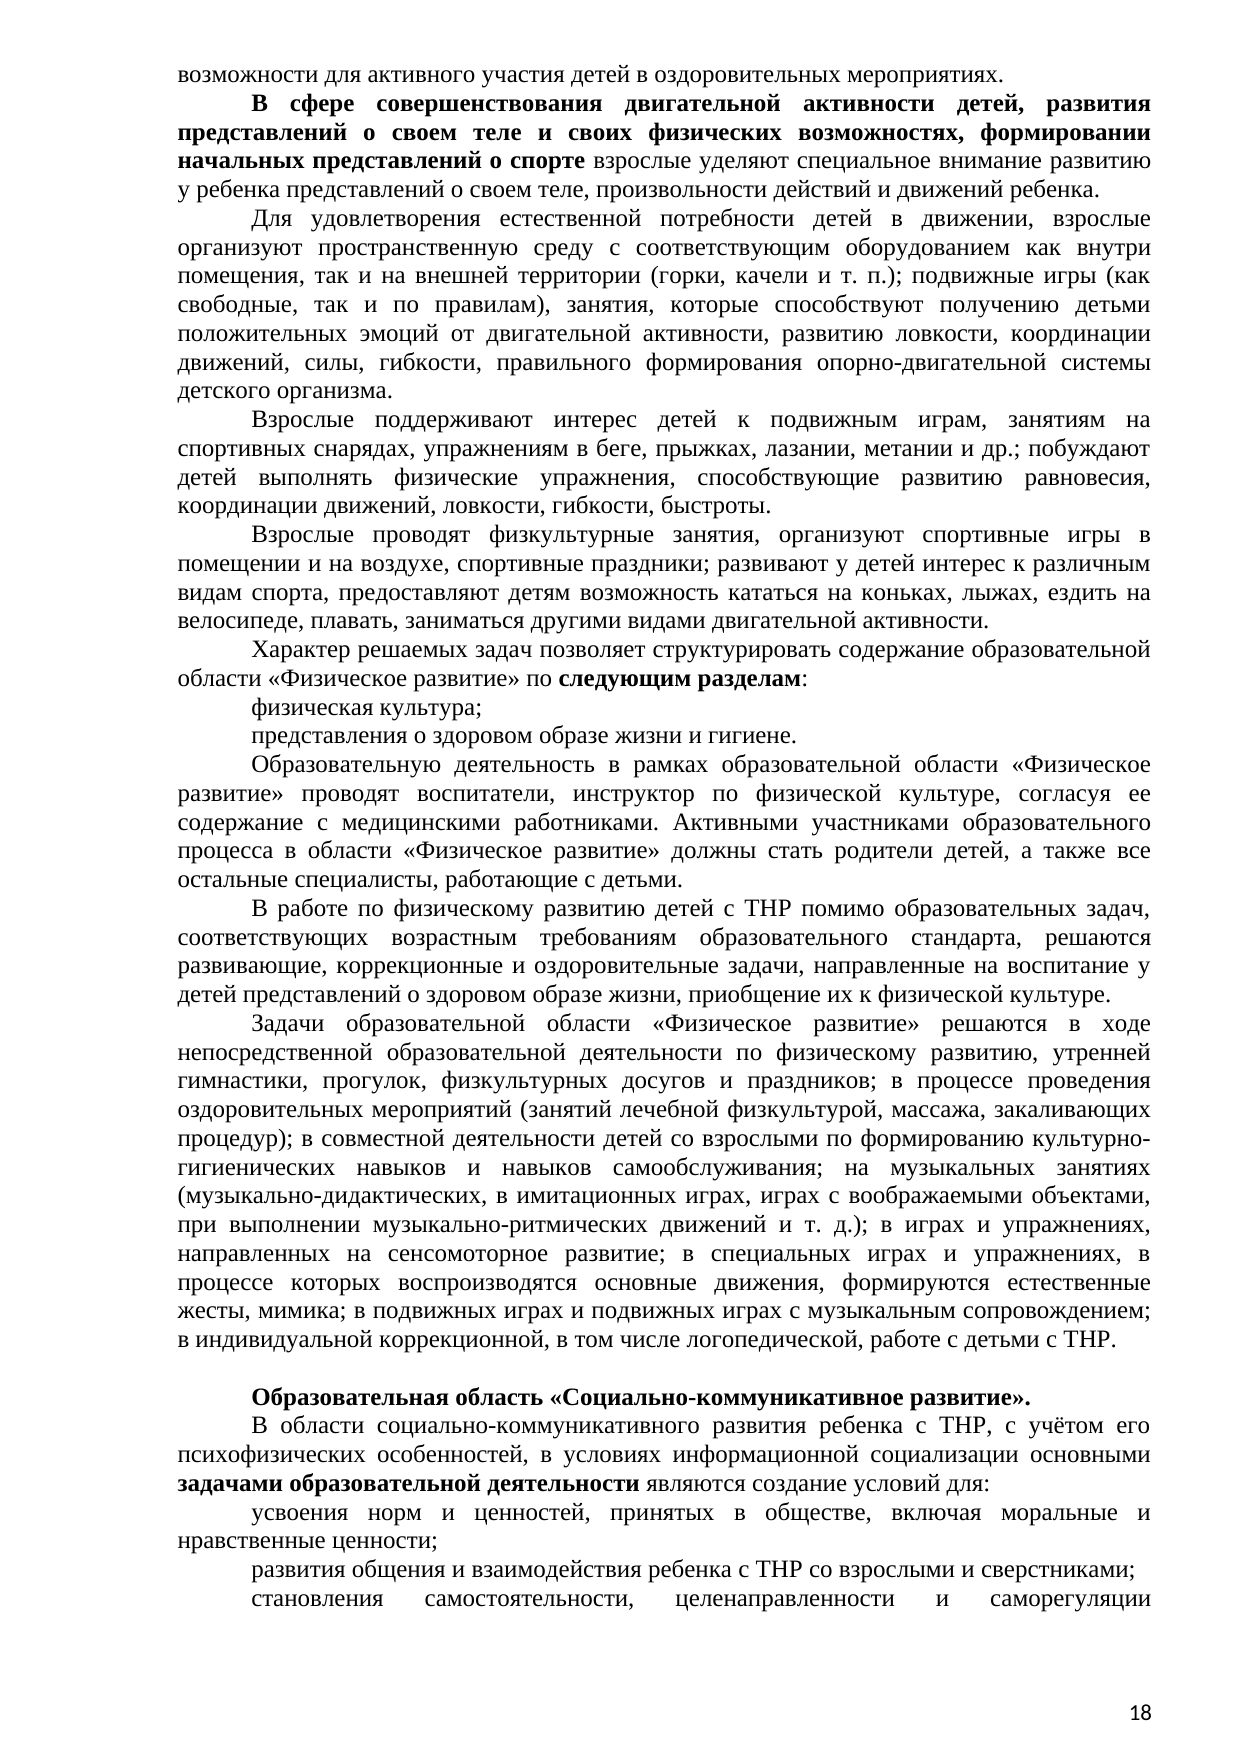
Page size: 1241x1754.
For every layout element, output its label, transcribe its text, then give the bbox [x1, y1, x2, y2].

text усвоения норм и ценностей, принятых в обществе, включая моральные и нравственные ценности; [177, 1497, 1152, 1554]
text В работе по физическому развитию детей с ТНР помимо образовательных задач, соответствующих возрастным требованиям образовательного стандарта, решаются развивающие, коррекционные и оздоровительные задачи, направленные на воспитание у детей представлений о здоровом образе жизни, приобщение их к физической культуре. [177, 893, 1152, 1008]
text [177, 1583, 1152, 1612]
text В области социально-коммуникативного развития ребенка с ТНР, с учётом его психофизических особенностей, в условиях информационной социализации основными задачами образовательной деятельности являются создание условий для: [177, 1410, 1152, 1497]
text физическая культура; [177, 692, 1152, 720]
text Взрослые поддерживают интерес детей к подвижным играм, занятиям на спортивных снарядах, упражнениям в беге, прыжках, лазании, метании и др.; побуждают детей выполнять физические упражнения, способствующие развитию равновесия, координации движений, ловкости, гибкости, быстроты. [177, 404, 1152, 519]
text Образовательная область «Социально-коммуникативное развитие». [177, 1382, 1152, 1410]
text Задачи образовательной области «Физическое развитие» решаются в ходе непосредственной образовательной деятельности по физическому развитию, утренней гимнастики, прогулок, физкультурных досугов и праздников; в процессе проведения оздоровительных мероприятий (занятий лечебной физкультурой, массажа, закаливающих процедур); в совместной деятельности детей со взрослыми по формированию культурно-гигиенических навыков и навыков самообслуживания; на музыкальных занятиях (музыкально-дидактических, в имитационных играх, играх с воображаемыми объектами, при выполнении музыкально-ритмических движений и т. д.); в играх и упражнениях, направленных на сенсомоторное развитие; в специальных играх и упражнениях, в процессе которых воспроизводятся основные движения, формируются естественные жесты, мимика; в подвижных играх и подвижных играх с музыкальным сопровождением; в индивидуальной коррекционной, в том числе логопедической, работе с детьми с ТНР. [177, 1008, 1152, 1353]
text Взрослые проводят физкультурные занятия, организуют спортивные игры в помещении и на воздухе, спортивные праздники; развивают у детей интерес к различным видам спорта, предоставляют детям возможность кататься на коньках, лыжах, ездить на велосипеде, плавать, заниматься другими видами двигательной активности. [177, 519, 1152, 634]
text Образовательную деятельность в рамках образовательной области «Физическое развитие» проводят воспитатели, инструктор по физической культуре, согласуя ее содержание с медицинскими работниками. Активными участниками образовательного процесса в области «Физическое развитие» должны стать родители детей, а также все остальные специалисты, работающие с детьми. [177, 749, 1152, 893]
text Характер решаемых задач позволяет структурировать содержание образовательной области «Физическое развитие» по следующим разделам: [177, 634, 1152, 692]
text Для удовлетворения естественной потребности детей в движении, взрослые организуют пространственную среду с соответствующим оборудованием как внутри помещения, так и на внешней территории (горки, качели и т. п.); подвижные игры (как свободные, так и по правилам), занятия, которые способствуют получению детьми положительных эмоций от двигательной активности, развитию ловкости, координации движений, силы, гибкости, правильного формирования опорно-двигательной системы детского организма. [177, 203, 1152, 404]
text представления о здоровом образе жизни и гигиене. [177, 720, 1152, 749]
text В сфере совершенствования двигательной активности детей, развития представлений о своем теле и своих физических возможностях, формировании начальных представлений о спорте взрослые уделяют специальное внимание развитию у ребенка представлений о своем теле, произвольности действий и движений ребенка. [177, 88, 1152, 203]
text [177, 59, 1152, 88]
text развития общения и взаимодействия ребенка с ТНР со взрослыми и сверстниками; [177, 1554, 1152, 1583]
